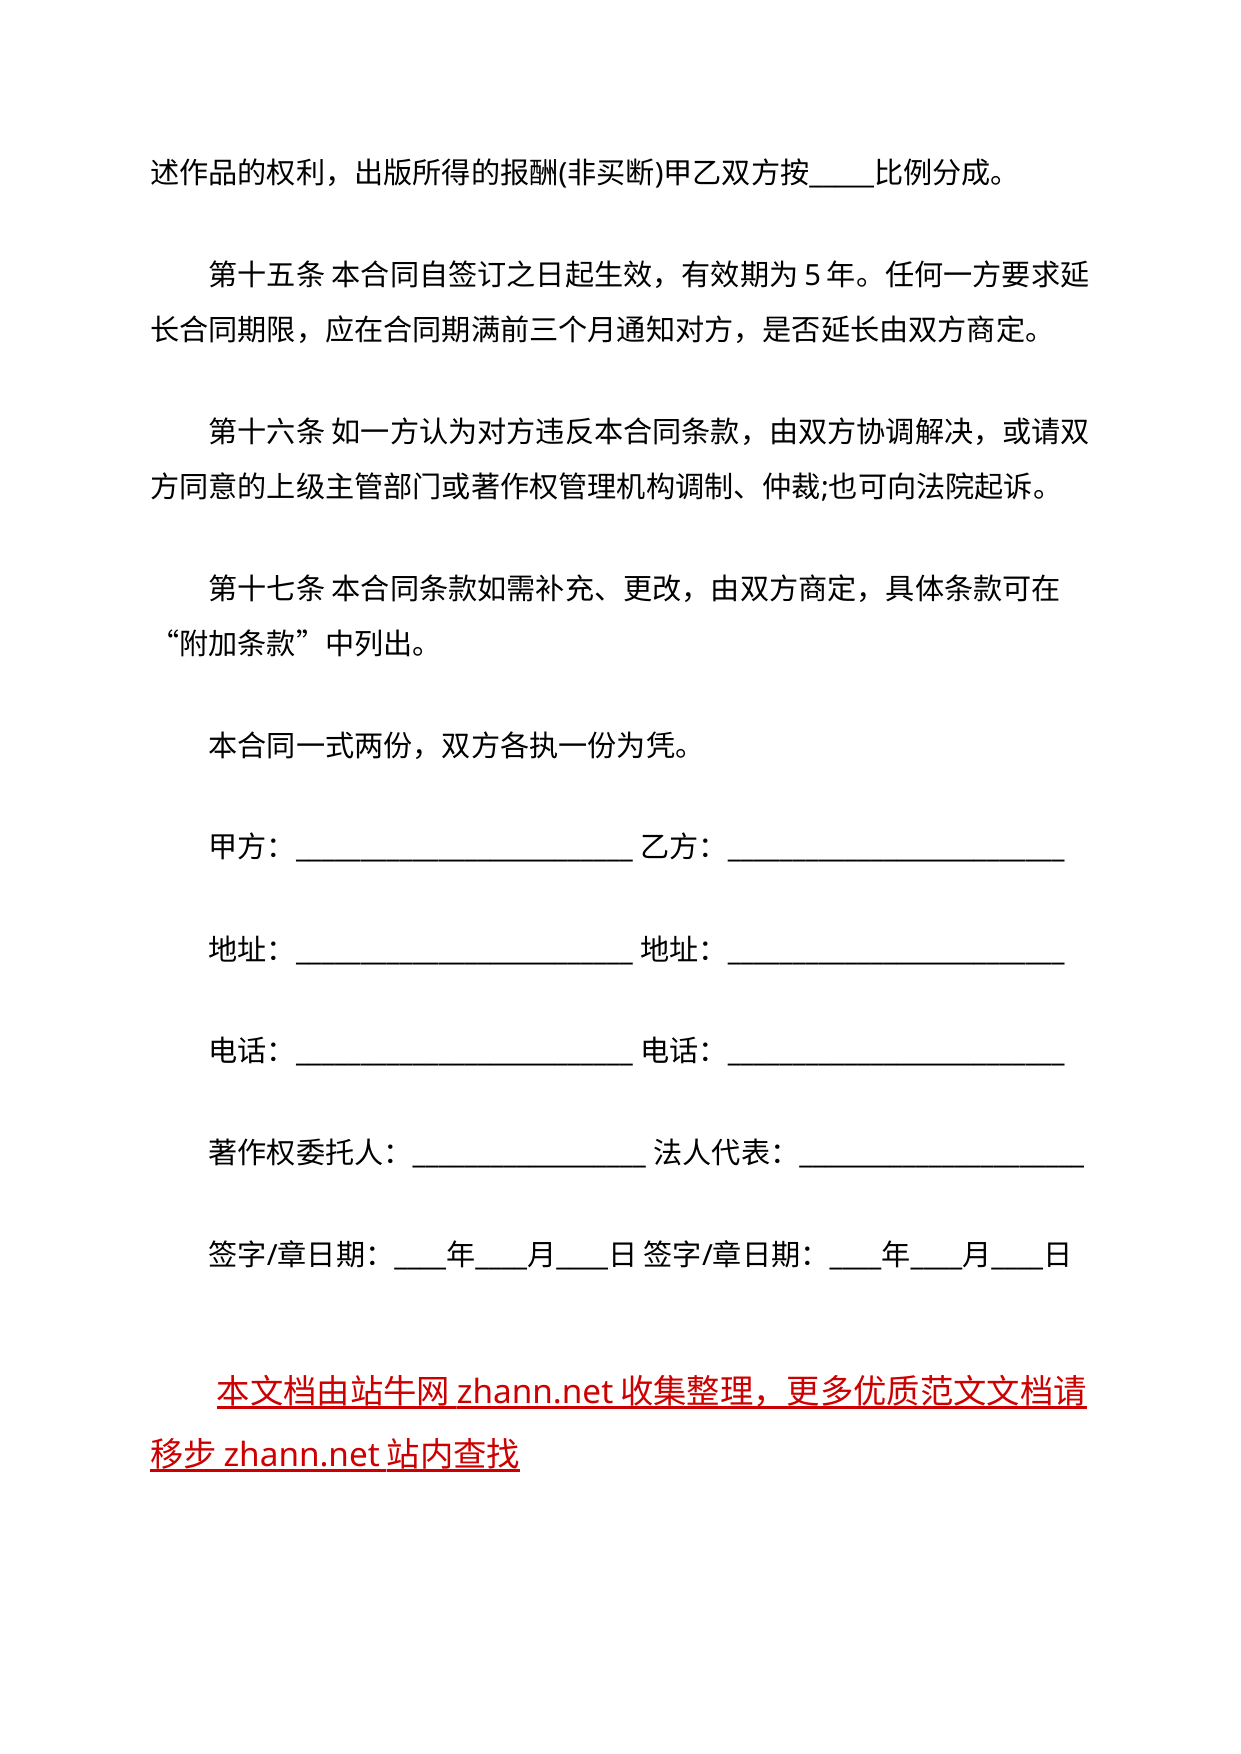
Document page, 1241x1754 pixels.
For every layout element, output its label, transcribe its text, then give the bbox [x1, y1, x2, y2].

text 第十七条 本合同条款如需补充、更改，由双方商定，具体条款可在“附加条款”中列出。 [150, 566, 1090, 663]
text 甲方：__________________________ 乙方：__________________________ [150, 824, 1090, 866]
text 著作权委托人：__________________ 法人代表：______________________ [150, 1130, 1090, 1172]
text 地址：__________________________ 地址：__________________________ [150, 926, 1090, 968]
text 本文档由站牛网zhann.net收集整理，更多优质范文文档请移步zhann.net站内查找 [150, 1365, 1090, 1476]
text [150, 150, 1090, 192]
text 第十五条 本合同自签订之日起生效，有效期为5年。任何一方要求延长合同期限，应在合同期满前三个月通知对方，是否延长由双方商定。 [150, 252, 1090, 349]
text 签字/章日期：____年____月____日 签字/章日期：____年____月____日 [150, 1232, 1090, 1274]
text 电话：__________________________ 电话：__________________________ [150, 1028, 1090, 1070]
text 本合同一式两份，双方各执一份为凭。 [150, 722, 1090, 764]
text 第十六条 如一方认为对方违反本合同条款，由双方协调解决，或请双方同意的上级主管部门或著作权管理机构调制、仲裁;也可向法院起诉。 [150, 409, 1090, 506]
